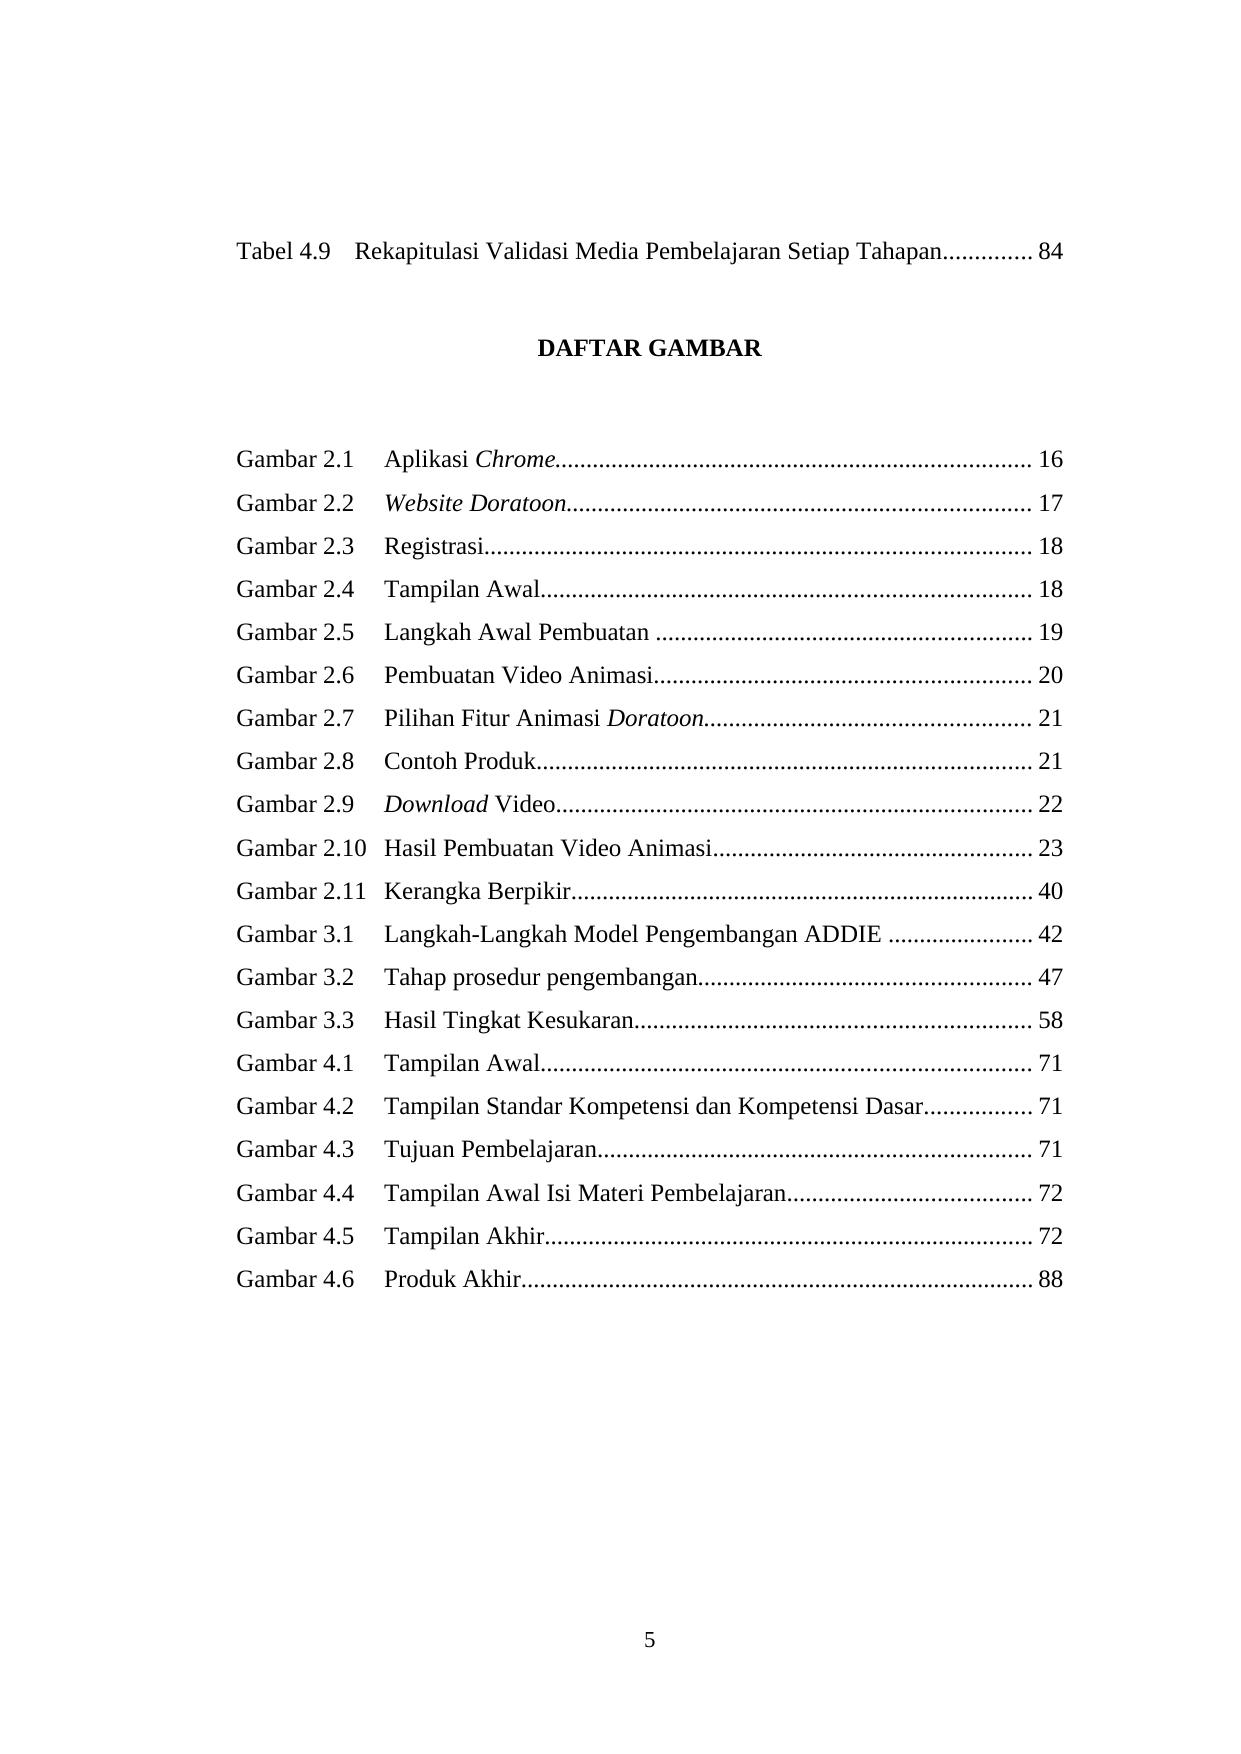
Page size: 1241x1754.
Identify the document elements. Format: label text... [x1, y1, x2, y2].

list Gambar 4.1 Tampilan Awal 71 [236, 1048, 1063, 1077]
list Gambar 4.5 Tampilan Akhir 72 [236, 1221, 1063, 1249]
list Gambar 2.9 Download Video 22 [236, 789, 1063, 818]
text DAFTAR GAMBAR [236, 333, 1063, 362]
list Gambar 4.4 Tampilan Awal Isi Materi Pembelajaran 72 [236, 1178, 1063, 1206]
list Gambar 2.7 Pilihan Fitur Animasi Doratoon 21 [236, 703, 1063, 732]
list Tabel 4.9 Rekapitulasi Validasi Media Pembelajaran Setiap Tahapan 84 [236, 236, 1063, 265]
list Gambar 2.8 Contoh Produk 21 [236, 746, 1063, 775]
list Gambar 2.5 Langkah Awal Pembuatan 19 [236, 617, 1063, 646]
text Gambar 2.2 Website Doratoon 17 [236, 488, 1063, 516]
list Gambar 2.11 Kerangka Berpikir 40 [236, 876, 1063, 904]
list Gambar 3.3 Hasil Tingkat Kesukaran 58 [236, 1005, 1063, 1034]
list Gambar 4.2 Tampilan Standar Kompetensi dan Kompetensi Dasar 71 [236, 1091, 1063, 1120]
list Gambar 4.6 Produk Akhir 88 [236, 1264, 1063, 1293]
text Gambar 2.4 Tampilan Awal 18 [236, 574, 1063, 603]
text Gambar 3.1 Langkah-Langkah Model Pengembangan ADDIE 42 [236, 919, 1063, 948]
list Gambar 4.3 Tujuan Pembelajaran 71 [236, 1134, 1063, 1163]
text Gambar 2.3 Registrasi 18 [236, 531, 1063, 559]
text Gambar 2.1 Aplikasi Chrome 16 [236, 444, 1063, 473]
list Gambar 2.10 Hasil Pembuatan Video Animasi 23 [236, 833, 1063, 861]
list Gambar 2.6 Pembuatan Video Animasi 20 [236, 660, 1063, 689]
list Gambar 3.2 Tahap prosedur pengembangan 47 [236, 962, 1063, 991]
